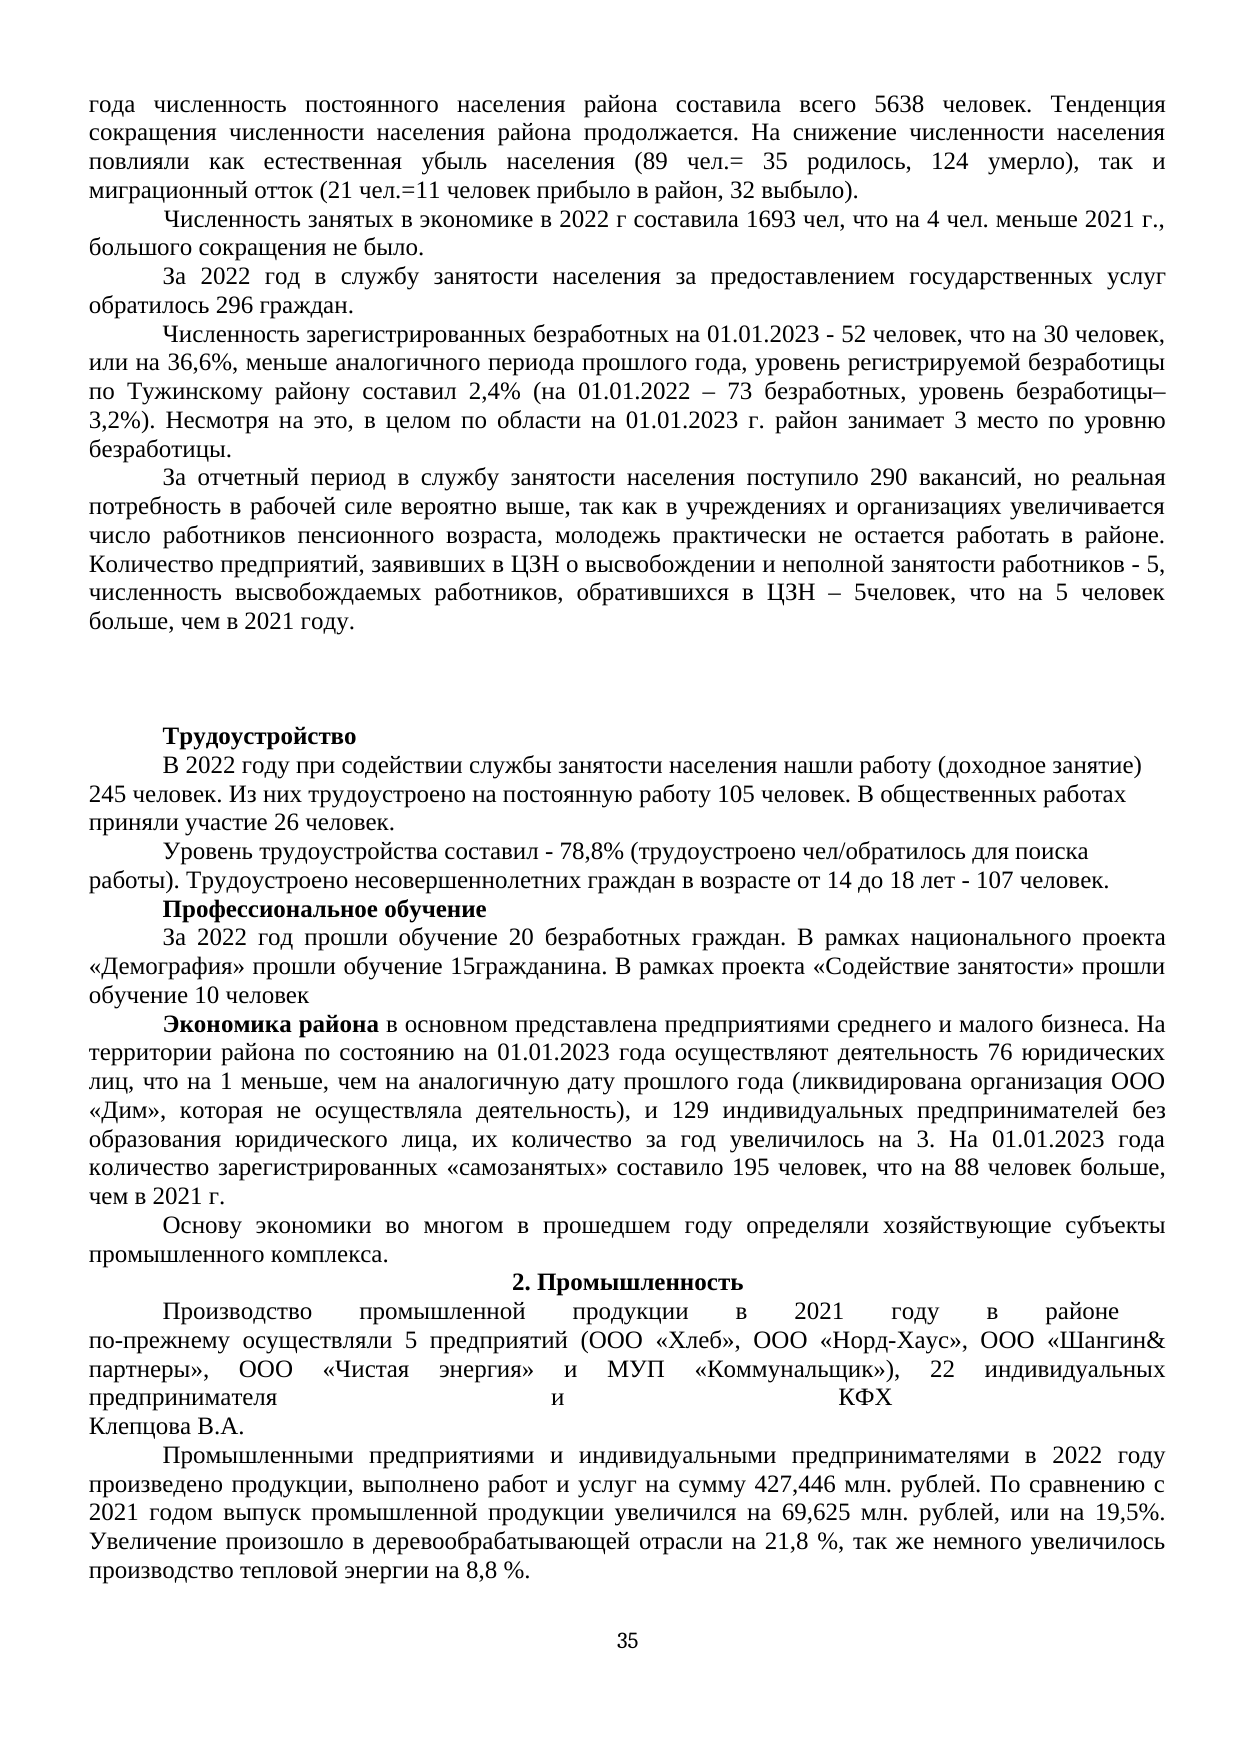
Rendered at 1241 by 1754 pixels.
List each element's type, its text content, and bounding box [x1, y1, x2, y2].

text За 2022 год прошли обучение 20 безработных граждан. В рамках национального проекта «Демография» прошли обучение 15гражданина. В рамках проекта «Содействие занятости» прошли обучение 10 человек [89, 922, 1167, 1009]
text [89, 89, 1167, 204]
text За 2022 год в службу занятости населения за предоставлением государственных услуг обратилось 296 граждан. [89, 261, 1167, 319]
text 2. Промышленность [89, 1267, 1167, 1296]
text Промышленными предприятиями и индивидуальными предпринимателями в 2022 году произведено продукции, выполнено работ и услуг на сумму 427,446 млн. рублей. По сравнению с 2021 годом выпуск промышленной продукции увеличился на 69,625 млн. рублей, или на 19,5%. Увеличение произошло в деревообрабатывающей отрасли на 21,8 %, так же немного увеличилось производство тепловой энергии на 8,8 %. [89, 1440, 1167, 1584]
text В 2022 году при содействии службы занятости населения нашли работу (доходное занятие) 245 человек. Из них трудоустроено на постоянную работу 105 человек. В общественных работах приняли участие 26 человек. [89, 750, 1167, 836]
text Экономика района в основном представлена предприятиями среднего и малого бизнеса. На территории района по состоянию на 01.01.2023 года осуществляют деятельность 76 юридических лиц, что на 1 меньше, чем на аналогичную дату прошлого года (ликвидирована организация ООО «Дим», которая не осуществляла деятельность), и 129 индивидуальных предпринимателей без образования юридического лица, их количество за год увеличилось на 3. На 01.01.2023 года количество зарегистрированных «самозанятых» составило 195 человек, что на 88 человек больше, чем в 2021 г. [89, 1009, 1167, 1210]
text Численность занятых в экономике в 2022 г составила 1693 чел, что на 4 чел. меньше 2021 г., большого сокращения не было. [89, 204, 1167, 261]
text За отчетный период в службу занятости населения поступило 290 вакансий, но реальная потребность в рабочей силе вероятно выше, так как в учреждениях и организациях увеличивается число работников пенсионного возраста, молодежь практически не остается работать в районе. Количество предприятий, заявивших в ЦЗН о высвобождении и неполной занятости работников - 5, численность высвобождаемых работников, обратившихся в ЦЗН – 5человек, что на 5 человек больше, чем в 2021 году. [89, 462, 1167, 635]
text Трудоустройство [89, 721, 1167, 750]
text Численность зарегистрированных безработных на 01.01.2023 - 52 человек, что на 30 человек, или на 36,6%, меньше аналогичного периода прошлого года, уровень регистрируемой безработицы по Тужинскому району составил 2,4% (на 01.01.2022 – 73 безработных, уровень безработицы–3,2%). Несмотря на это, в целом по области на 01.01.2023 г. район занимает 3 место по уровню безработицы. [89, 319, 1167, 462]
text Профессиональное обучение [89, 894, 1167, 922]
text Уровень трудоустройства составил - 78,8% (трудоустроено чел/обратилось для поиска работы). Трудоустроено несовершеннолетних граждан в возрасте от 14 до 18 лет - 107 человек. [89, 836, 1167, 894]
text Производство промышленной продукции в 2021 году в районе по-прежнему осуществляли 5 предприятий (ООО «Хлеб», ООО «Норд-Хаус», ООО «Шангин& партнеры», ООО «Чистая энергия» и МУП «Коммунальщик»), 22 индивидуальных предпринимателя и КФХ Клепцова В.А. [89, 1296, 1167, 1440]
text Основу экономики во многом в прошедшем году определяли хозяйствующие субъекты промышленного комплекса. [89, 1210, 1167, 1267]
